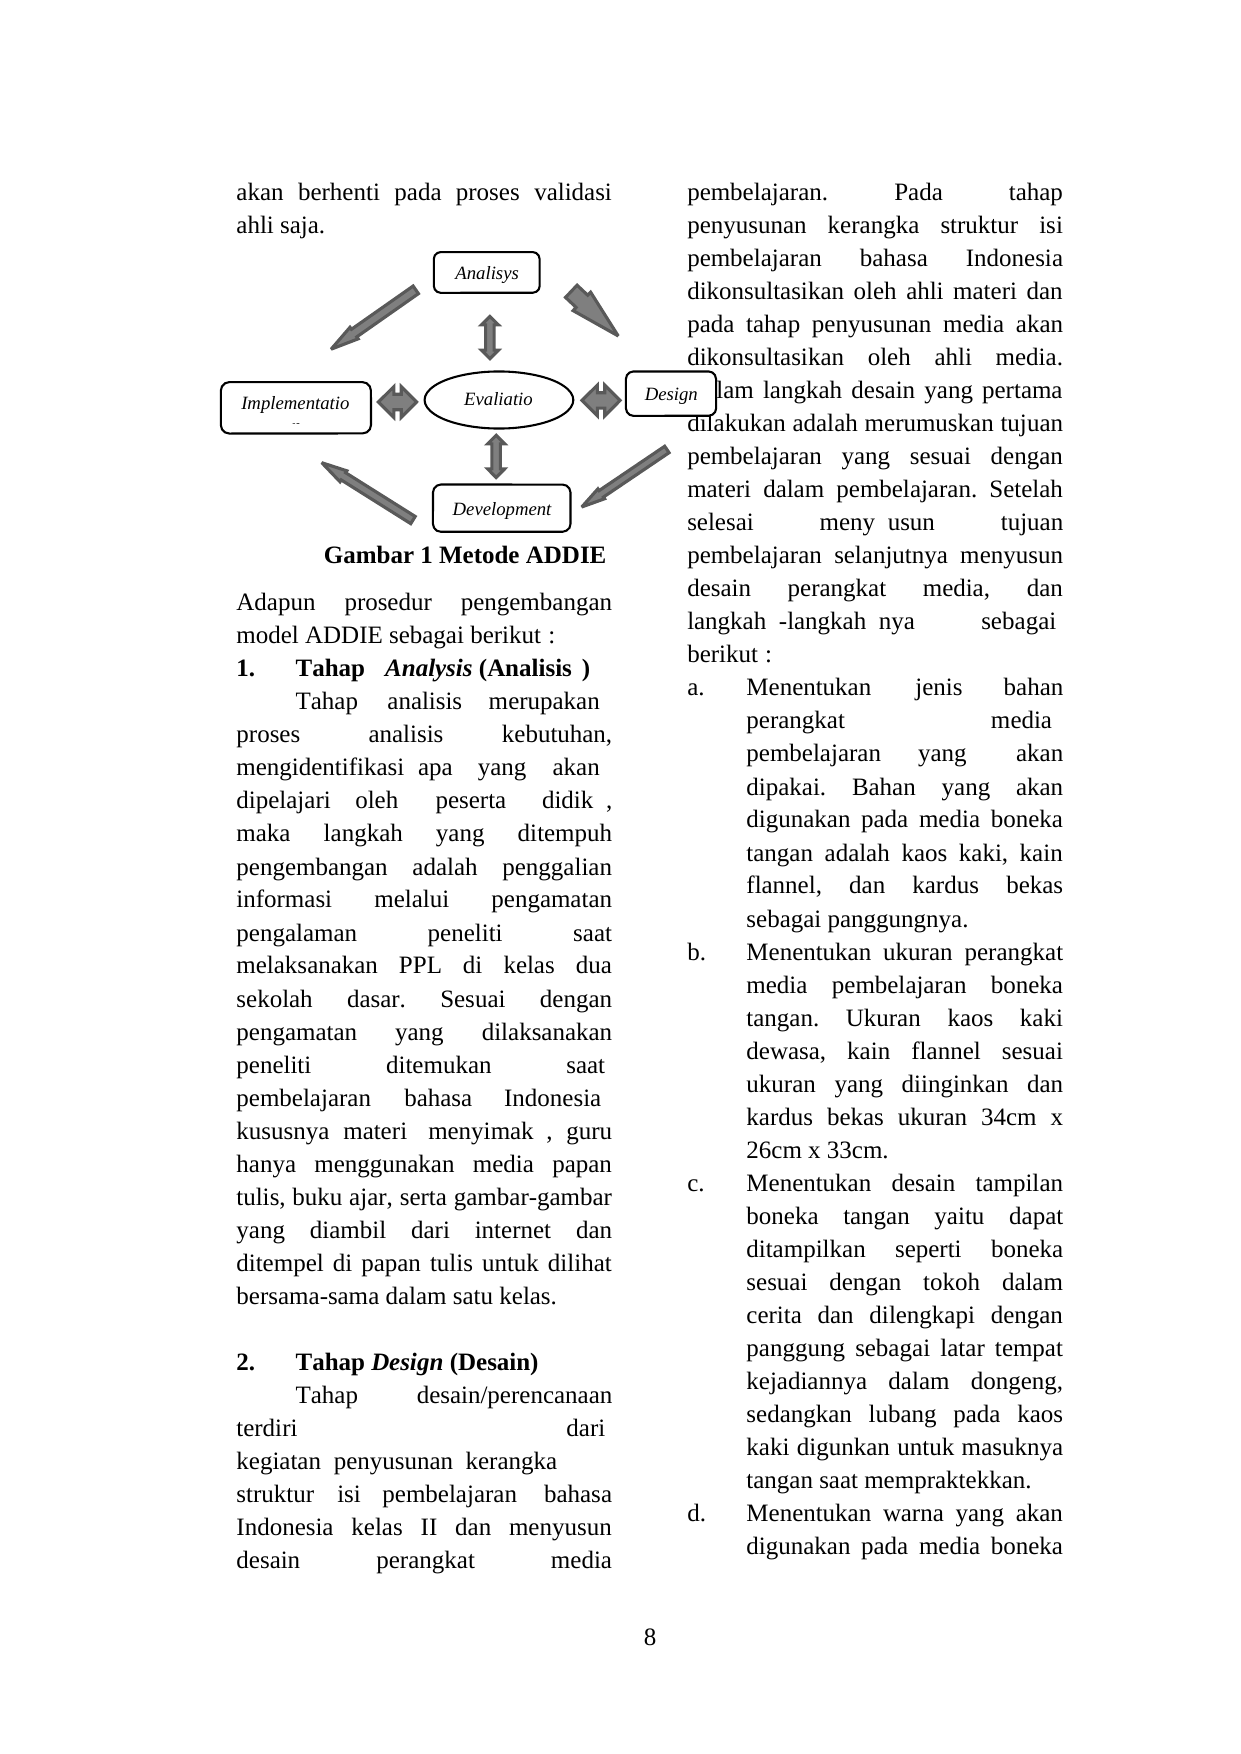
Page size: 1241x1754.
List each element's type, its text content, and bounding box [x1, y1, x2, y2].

list Tahap Design (Desain) [236, 1347, 612, 1376]
text Tahap desain/perencanaan terdirii darii kegiatannpenyusunannkerangkaa strukturr isii pembelajarann bahasa Indonesia kelas II dan menyusun desain perangkat media pembelajaran. Pada tahap penyusunan kerangka struktur isi pembelajaran bahasa Indonesia dikonsultasikan oleh ahli materi dan pada tahap penyusunan media akan dikonsultasikan oleh ahli media. Dalam langkah desain yang pertama dilakukan adalah merumuskan tujuan pembelajaran yang sesuai dengan materi dalam pembelajaran. Setelah selesai menyyusun tujuan pembelajaran selanjutnya menyusun desain perangkat media, dan langkahh-langkahhnya sebagaii berikutt: [687, 177, 1063, 668]
list Menentukan desain tampilan boneka tangan yaitu dapat ditampilkan seperti boneka sesuai dengan tokoh dalam cerita dan dilengkapi dengan panggung sebagai latar tempat kejadiannya dalam dongeng, sedangkan lubang pada kaos kaki digunkan untuk masuknya tangan saat mempraktekkan. [687, 1168, 1063, 1494]
text Gambar 1 Metode ADDIE [311, 540, 612, 568]
text Adapun prosedur pengembangan model ADDIE sebagai berikutt:: [236, 587, 612, 649]
list Tahapp Analysis (Analisiss) [236, 653, 612, 682]
list Menentukan warna yang akan digunakan pada media boneka tangan, yaitu menggunakan kaos kaki berwarna bebas, dan kain flannel warna-warni. [687, 1498, 1063, 1560]
text Tahap desain/perencanaan terdirii darii kegiatannpenyusunannkerangkaa strukturr isii pembelajarann bahasa Indonesia kelas II dan menyusun desain perangkat media pembelajaran. Pada tahap penyusunan kerangka struktur isi pembelajaran bahasa Indonesia dikonsultasikan oleh ahli materi dan pada tahap penyusunan media akan dikonsultasikan oleh ahli media. Dalam langkah desain yang pertama dilakukan adalah merumuskan tujuan pembelajaran yang sesuai dengan materi dalam pembelajaran. Setelah selesai menyyusun tujuan pembelajaran selanjutnya menyusun desain perangkat media, dan langkahh-langkahhnya sebagaii berikutt: [236, 1380, 612, 1574]
list Menentukan ukuran perangkat media pembelajaran boneka tangan. Ukuran kaos kaki dewasa, kain flannel sesuai ukuran yang diinginkan dan kardus bekas ukuran 34cm x 26cm x 33cm. [687, 937, 1063, 1163]
list Menentukann jeniss bahan perangkat mediaa pembelajaran yangg akan dipakai. Bahan yang akan digunakan pada media boneka tangan adalah kaos kaki, kain flannel, dan kardus bekas sebagai panggungnya. [687, 672, 1063, 932]
text Tahapp analisiss merupakann prosess analisis kebutuhan, mengidentifikasi apaa yangg akann dipelajari olehh pesertaa didikk, maka langkah yang ditempuh pengembangan adalah penggalian informasi melalui pengamatan pengalaman peneliti saat melaksanakan PPL di kelas dua sekolah dasar. Sesuai dengan pengamatan yang dilaksanakan peneliti ditemukan saatt pembelajarann bahasaa Indonesiaa kususnya materii menyimakk, guru hanya menggunakan media papan tulis, buku ajar, serta gambar-gambar yang diambil dari internet dan ditempel di papan tulis untuk dilihat bersama-sama dalam satu kelas. [236, 686, 612, 1309]
